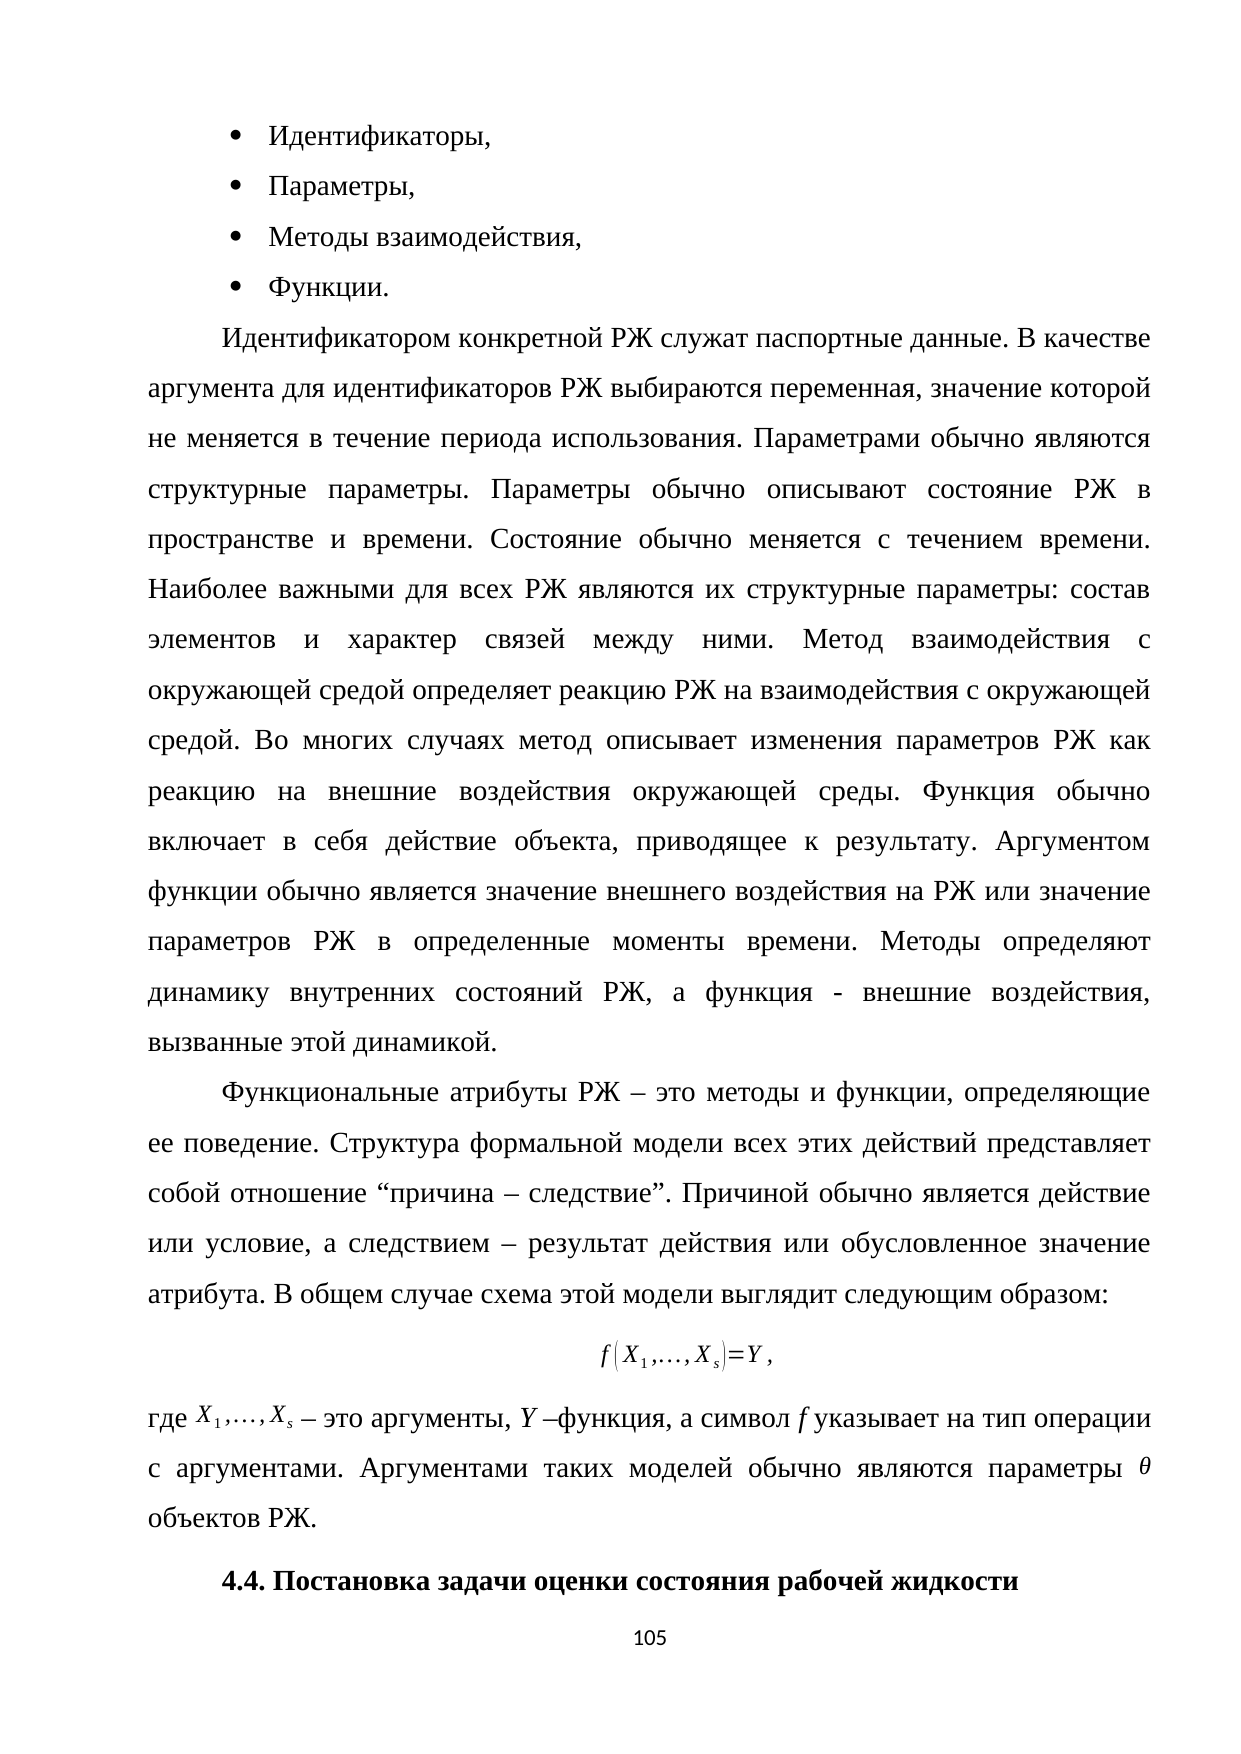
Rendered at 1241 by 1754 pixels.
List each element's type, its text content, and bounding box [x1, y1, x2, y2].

list Методы взаимодействия, [231, 219, 1152, 253]
list Функции. [231, 269, 1152, 303]
text где – это аргументы, Y –функция, а символ f указывает на тип операции с аргументами. Аргументами таких моделей обычно являются параметры объектов РЖ. [148, 1400, 1152, 1534]
text 4.4. Постановка задачи оценки состояния рабочей жидкости [148, 1563, 1152, 1597]
list Параметры, [231, 168, 1152, 202]
text Функциональные атрибуты РЖ – это методы и функции, определяющие ее поведение. Структура формальной модели всех этих действий представляет собой отношение “причина – следствие”. Причиной обычно является действие или условие, а следствием – результат действия или обусловленное значение атрибута. В общем случае схема этой модели выглядит следующим образом: [148, 1074, 1152, 1309]
text Идентификатором конкретной РЖ служат паспортные данные. В качестве аргумента для идентификаторов РЖ выбираются переменная, значение которой не меняется в течение периода использования. Параметрами обычно являются структурные параметры. Параметры обычно описывают состояние РЖ в пространстве и времени. Состояние обычно меняется с течением времени. Наиболее важными для всех РЖ являются их структурные параметры: состав элементов и характер связей между ними. Метод взаимодействия с окружающей средой определяет реакцию РЖ на взаимодействия с окружающей средой. Во многих случаях метод описывает изменения параметров РЖ как реакцию на внешние воздействия окружающей среды. Функция обычно включает в себя действие объекта, приводящее к результату. Аргументом функции обычно является значение внешнего воздействия на РЖ или значение параметров РЖ в определенные моменты времени. Методы определяют динамику внутренних состояний РЖ, а функция - внешние воздействия, вызванные этой динамикой. [148, 320, 1152, 1058]
list Идентификаторы, [231, 118, 1152, 152]
